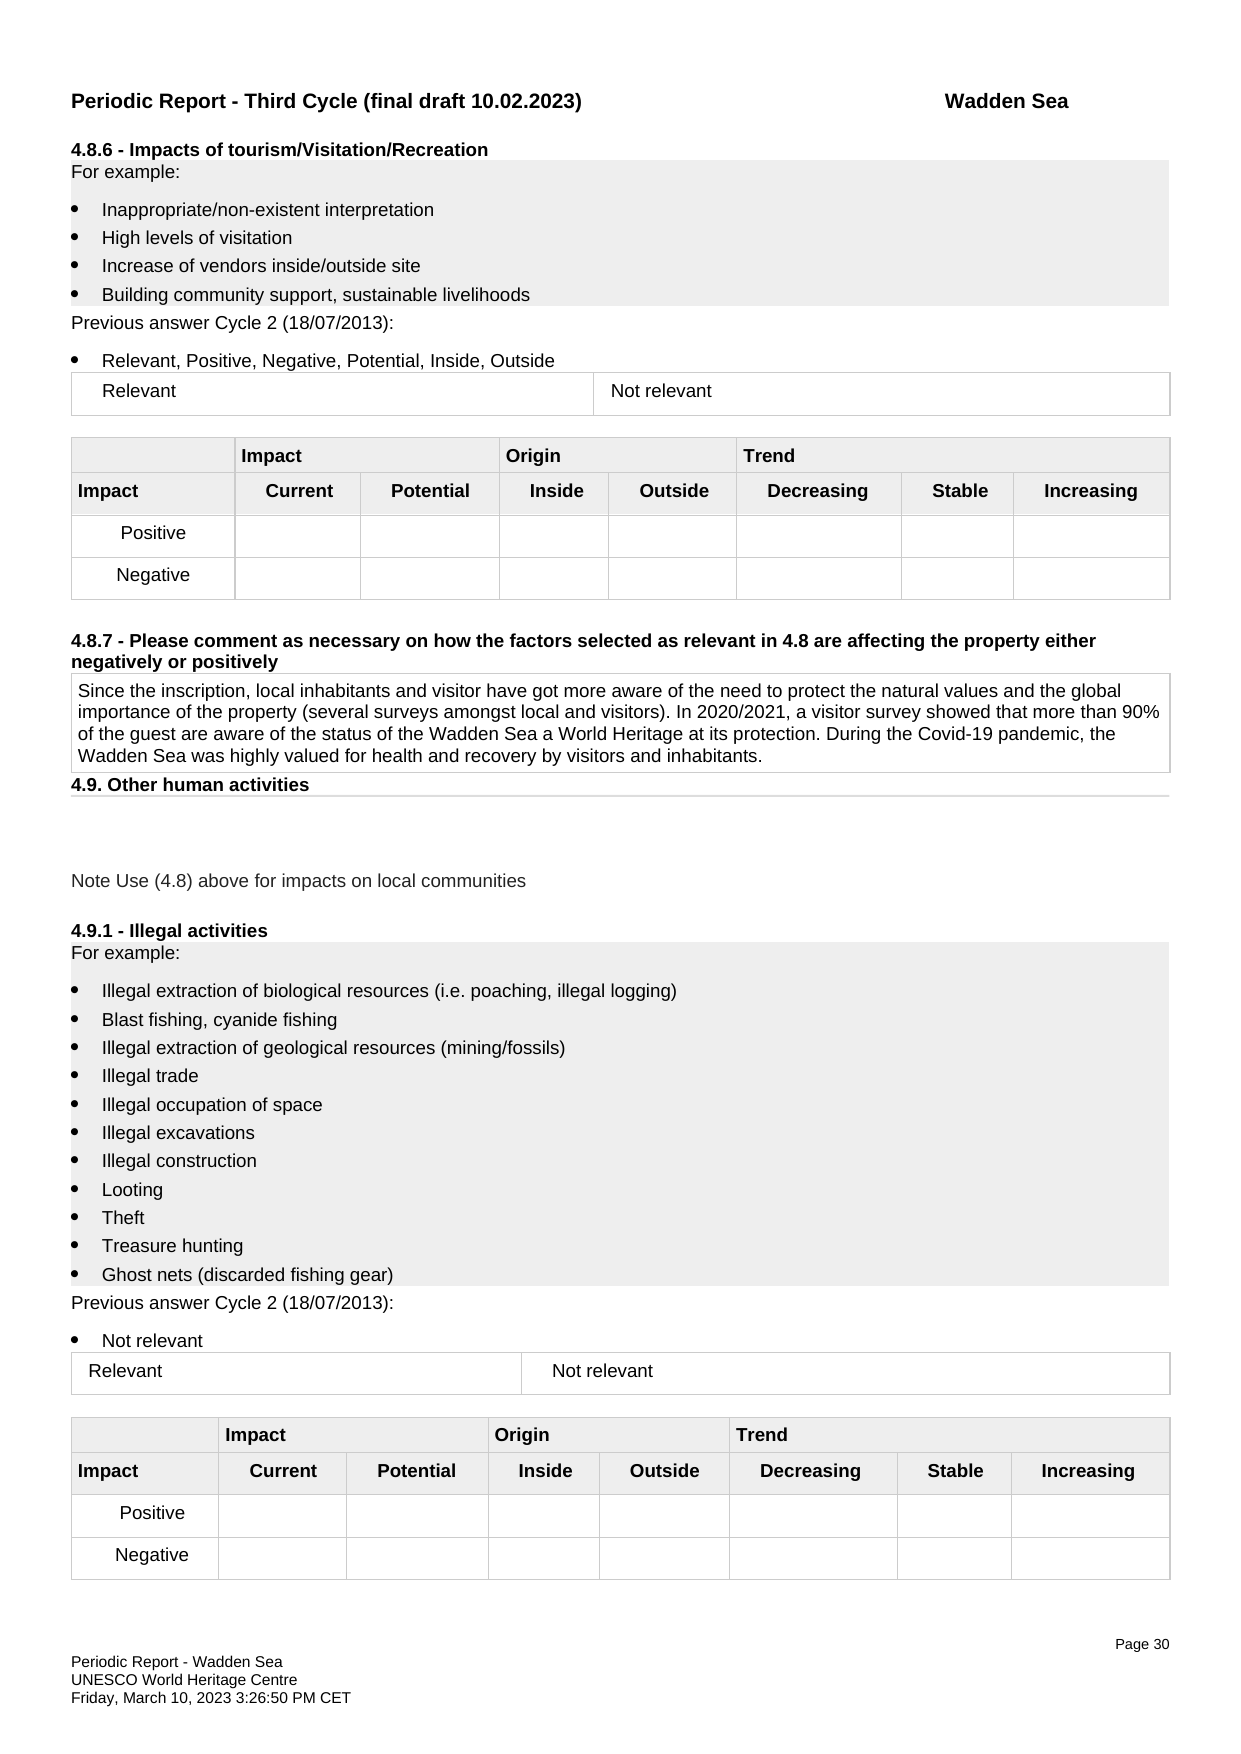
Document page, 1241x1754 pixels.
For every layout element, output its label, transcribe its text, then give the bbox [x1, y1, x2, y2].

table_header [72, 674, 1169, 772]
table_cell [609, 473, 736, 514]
subtitle 4.8.7 - Please comment as necessary on how the factors selected as relevant in 4.8 are affecting the property either negatively or positively [71, 629, 1169, 672]
list High levels of visitation [71, 227, 1169, 249]
list Theft [71, 1207, 1169, 1229]
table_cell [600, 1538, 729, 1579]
list Treasure hunting [71, 1235, 1169, 1257]
list Illegal extraction of biological resources (i.e. poaching, illegal logging) [71, 980, 1169, 1002]
text Previous answer Cycle 2 (18/07/2013): [71, 1292, 1169, 1313]
subtitle 4.9.1 - Illegal activities [71, 920, 1169, 942]
subtitle 4.9. Other human activities [71, 773, 1169, 794]
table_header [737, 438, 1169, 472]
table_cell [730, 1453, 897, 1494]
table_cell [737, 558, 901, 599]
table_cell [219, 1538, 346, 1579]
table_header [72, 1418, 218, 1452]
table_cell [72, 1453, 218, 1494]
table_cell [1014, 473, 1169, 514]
list Illegal excavations [71, 1122, 1169, 1144]
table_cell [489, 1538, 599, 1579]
text For example: [71, 942, 1169, 963]
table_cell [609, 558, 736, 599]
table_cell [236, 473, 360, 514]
list Ghost nets (discarded fishing gear) [71, 1263, 1169, 1286]
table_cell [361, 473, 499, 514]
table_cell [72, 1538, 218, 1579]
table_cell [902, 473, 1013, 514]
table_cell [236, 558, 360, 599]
list Building community support, sustainable livelihoods [71, 284, 1169, 306]
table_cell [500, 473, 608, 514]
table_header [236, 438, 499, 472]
list Relevant, Positive, Negative, Potential, Inside, Outside [71, 350, 1169, 372]
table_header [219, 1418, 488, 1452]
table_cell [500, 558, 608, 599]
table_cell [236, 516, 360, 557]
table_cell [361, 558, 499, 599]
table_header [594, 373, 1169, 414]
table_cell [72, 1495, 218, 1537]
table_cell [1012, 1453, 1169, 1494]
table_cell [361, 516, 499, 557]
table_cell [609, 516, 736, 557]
text For example: [71, 160, 1169, 182]
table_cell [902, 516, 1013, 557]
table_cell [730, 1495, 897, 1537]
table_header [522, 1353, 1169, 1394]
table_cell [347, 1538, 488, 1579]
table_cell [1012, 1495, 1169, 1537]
list Not relevant [71, 1330, 1169, 1352]
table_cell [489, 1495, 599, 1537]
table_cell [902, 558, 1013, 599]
list Illegal occupation of space [71, 1093, 1169, 1116]
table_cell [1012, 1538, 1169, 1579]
list Illegal construction [71, 1150, 1169, 1172]
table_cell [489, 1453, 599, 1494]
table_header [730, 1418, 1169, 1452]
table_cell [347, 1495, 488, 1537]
list Inappropriate/non-existent interpretation [71, 199, 1169, 221]
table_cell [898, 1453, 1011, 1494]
list Blast fishing, cyanide fishing [71, 1008, 1169, 1031]
subtitle 4.8.6 - Impacts of tourism/Visitation/Recreation [71, 139, 1169, 160]
text Previous answer Cycle 2 (18/07/2013): [71, 312, 1169, 333]
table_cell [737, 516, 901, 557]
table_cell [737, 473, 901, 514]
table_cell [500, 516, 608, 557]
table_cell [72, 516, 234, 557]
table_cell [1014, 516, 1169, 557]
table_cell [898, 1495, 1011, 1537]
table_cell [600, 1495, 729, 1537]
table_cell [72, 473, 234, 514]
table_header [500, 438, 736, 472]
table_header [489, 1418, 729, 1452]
list Illegal trade [71, 1065, 1169, 1087]
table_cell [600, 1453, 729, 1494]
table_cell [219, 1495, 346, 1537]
text Note Use (4.8) above for impacts on local communities [71, 869, 1169, 891]
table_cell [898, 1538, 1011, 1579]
list Illegal extraction of geological resources (mining/fossils) [71, 1037, 1169, 1059]
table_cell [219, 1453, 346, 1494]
list Looting [71, 1178, 1169, 1201]
list Increase of vendors inside/outside site [71, 255, 1169, 277]
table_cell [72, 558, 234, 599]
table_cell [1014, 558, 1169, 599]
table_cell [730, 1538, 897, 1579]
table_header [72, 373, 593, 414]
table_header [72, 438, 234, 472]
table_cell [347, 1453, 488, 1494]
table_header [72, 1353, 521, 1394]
